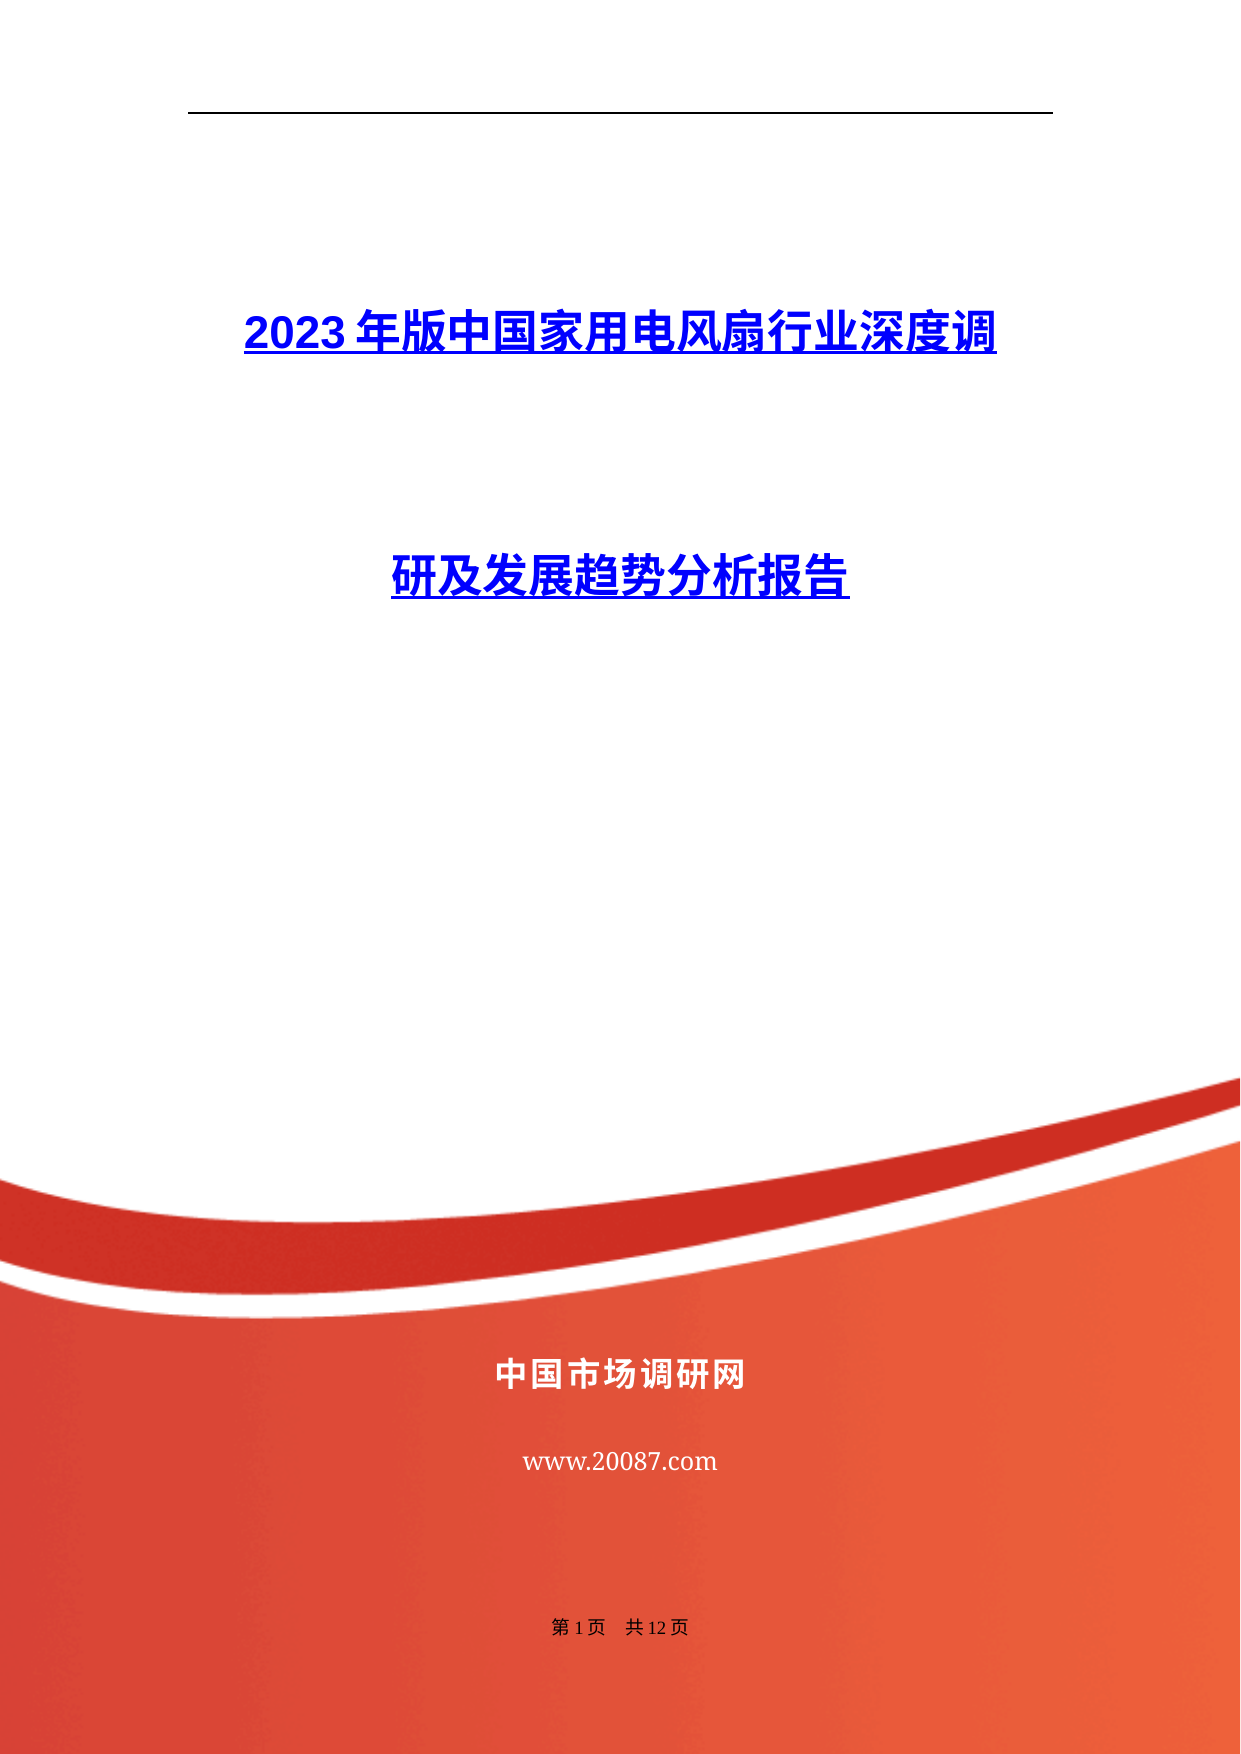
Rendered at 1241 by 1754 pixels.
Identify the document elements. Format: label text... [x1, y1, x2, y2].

subtitle 中国市场调研网 [187, 1339, 1053, 1404]
text www.20087.com [187, 1428, 1053, 1493]
picture [0, 1006, 1241, 1754]
table_header 2023年版中国家用电风扇行业深度调研及发展趋势分析报告 [188, 207, 1053, 773]
